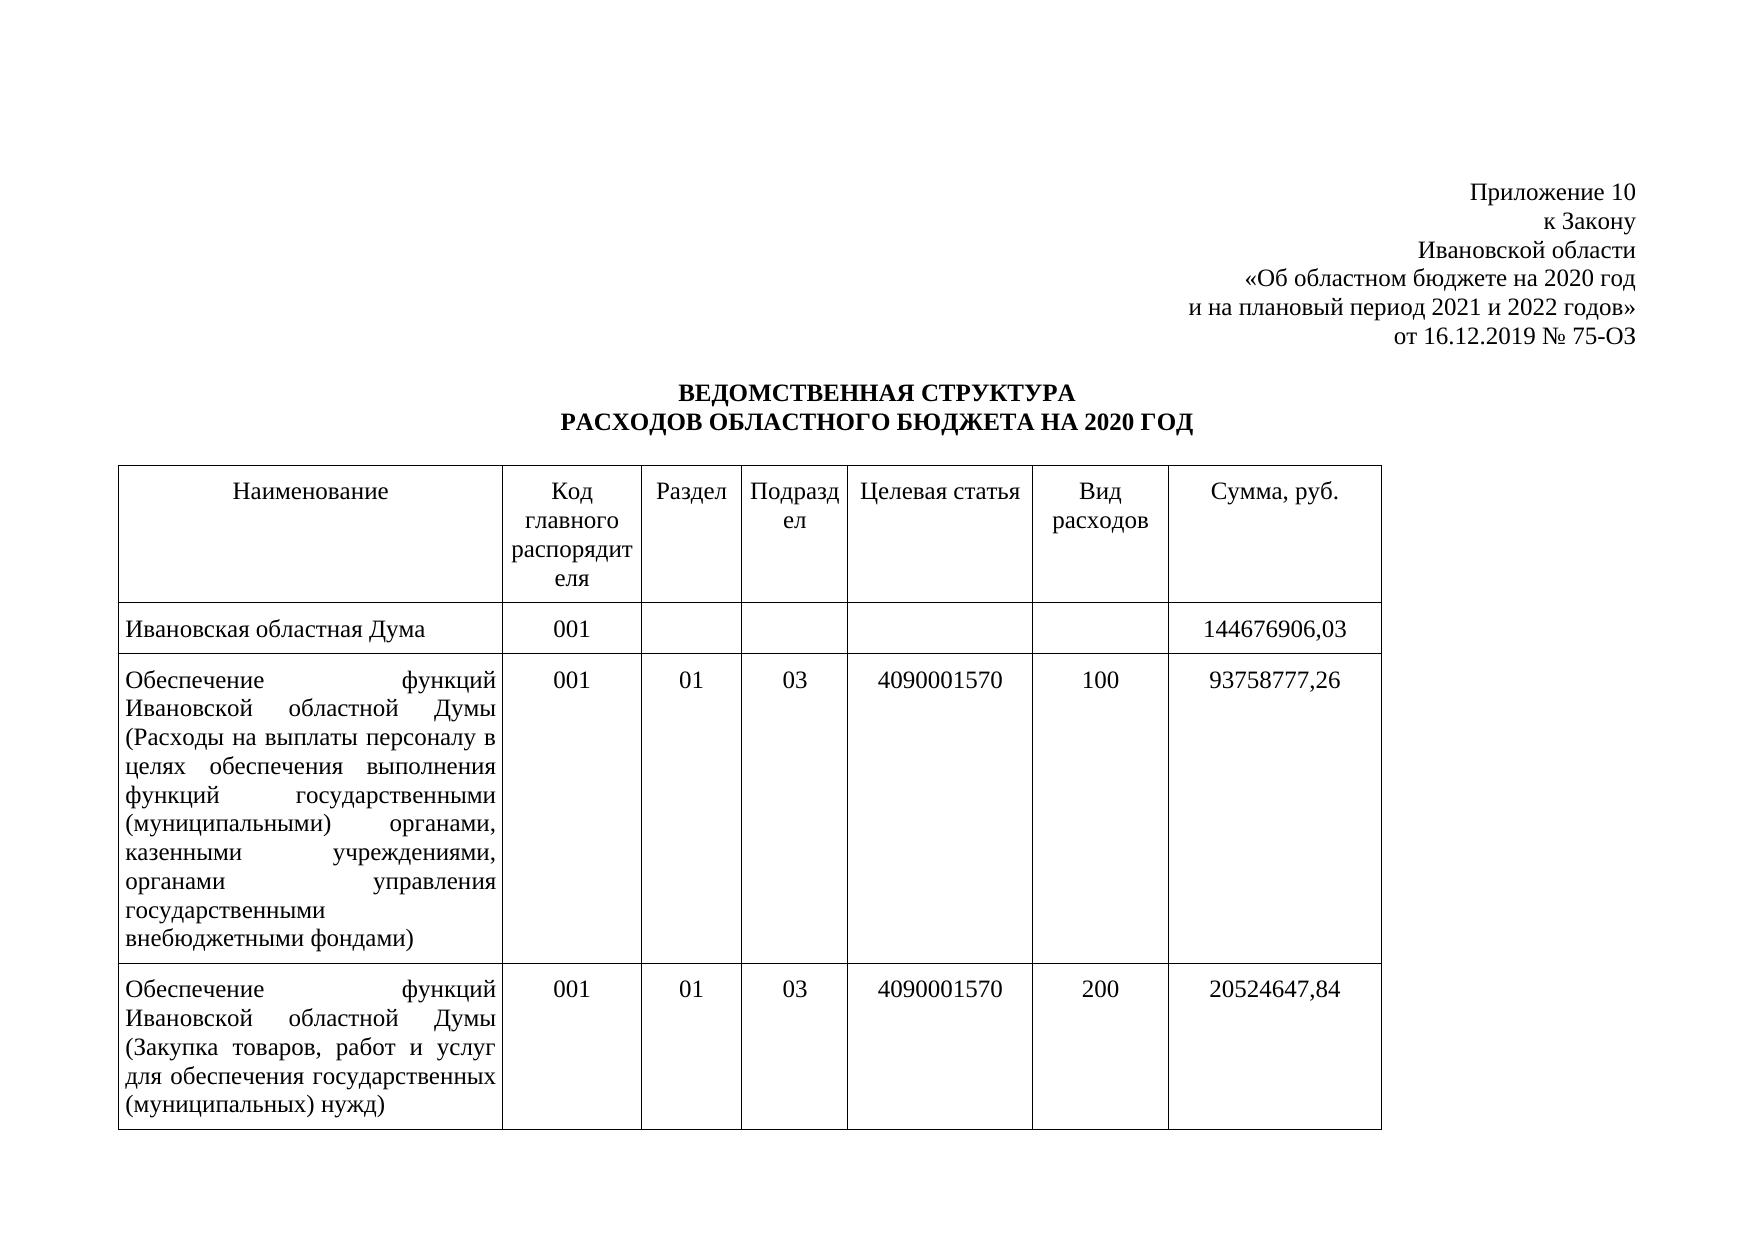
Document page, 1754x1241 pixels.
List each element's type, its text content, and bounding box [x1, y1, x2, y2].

table_cell 4090001570 [848, 654, 1032, 963]
table_cell 001 [503, 964, 641, 1129]
table_cell 100 [1033, 654, 1168, 963]
text «Об областном бюджете на 2020 год [118, 263, 1636, 292]
table_cell 01 [642, 964, 741, 1129]
title РАСХОДОВ ОБЛАСТНОГО БЮДЖЕТА НА 2020 ГОД [118, 407, 1636, 436]
text и на плановый период 2021 и 2022 годов» [118, 292, 1636, 321]
table_cell [742, 603, 847, 653]
table_cell Обеспечение функций Ивановской областной Думы (Расходы на выплаты персоналу в целях обеспечения выполнения функций государственными (муниципальными) органами, казенными учреждениями, органами управления государственными внебюджетными фондами) [119, 654, 502, 963]
text Ивановской области [118, 235, 1636, 263]
table_header Целевая статья [848, 466, 1032, 602]
table_cell 200 [1033, 964, 1168, 1129]
table_header Код главного распорядителя [503, 466, 641, 602]
table_header Подраздел [742, 466, 847, 602]
table_cell Обеспечение функций Ивановской областной Думы (Закупка товаров, работ и услуг для обеспечения государственных (муниципальных) нужд) [119, 964, 502, 1129]
table_header Вид расходов [1033, 466, 1168, 602]
table_cell 4090001570 [848, 964, 1032, 1129]
table_cell 03 [742, 964, 847, 1129]
text от 16.12.2019 № 75-ОЗ [118, 321, 1636, 350]
table_cell Ивановская областная Дума [119, 603, 502, 653]
table_cell [848, 603, 1032, 653]
text Приложение 10 [118, 177, 1636, 206]
table_cell 20524647,84 [1169, 964, 1381, 1129]
table_cell 01 [642, 654, 741, 963]
table_cell [642, 603, 741, 653]
table_header Сумма, руб. [1169, 466, 1381, 602]
title ВЕДОМСТВЕННАЯ СТРУКТУРА [118, 378, 1636, 407]
table_cell 001 [503, 654, 641, 963]
table_cell 144676906,03 [1169, 603, 1381, 653]
table_cell 03 [742, 654, 847, 963]
table_header Раздел [642, 466, 741, 602]
table_cell 001 [503, 603, 641, 653]
table_cell 93758777,26 [1169, 654, 1381, 963]
table_header Наименование [119, 466, 502, 602]
text к Закону [118, 206, 1636, 235]
table_cell [1033, 603, 1168, 653]
